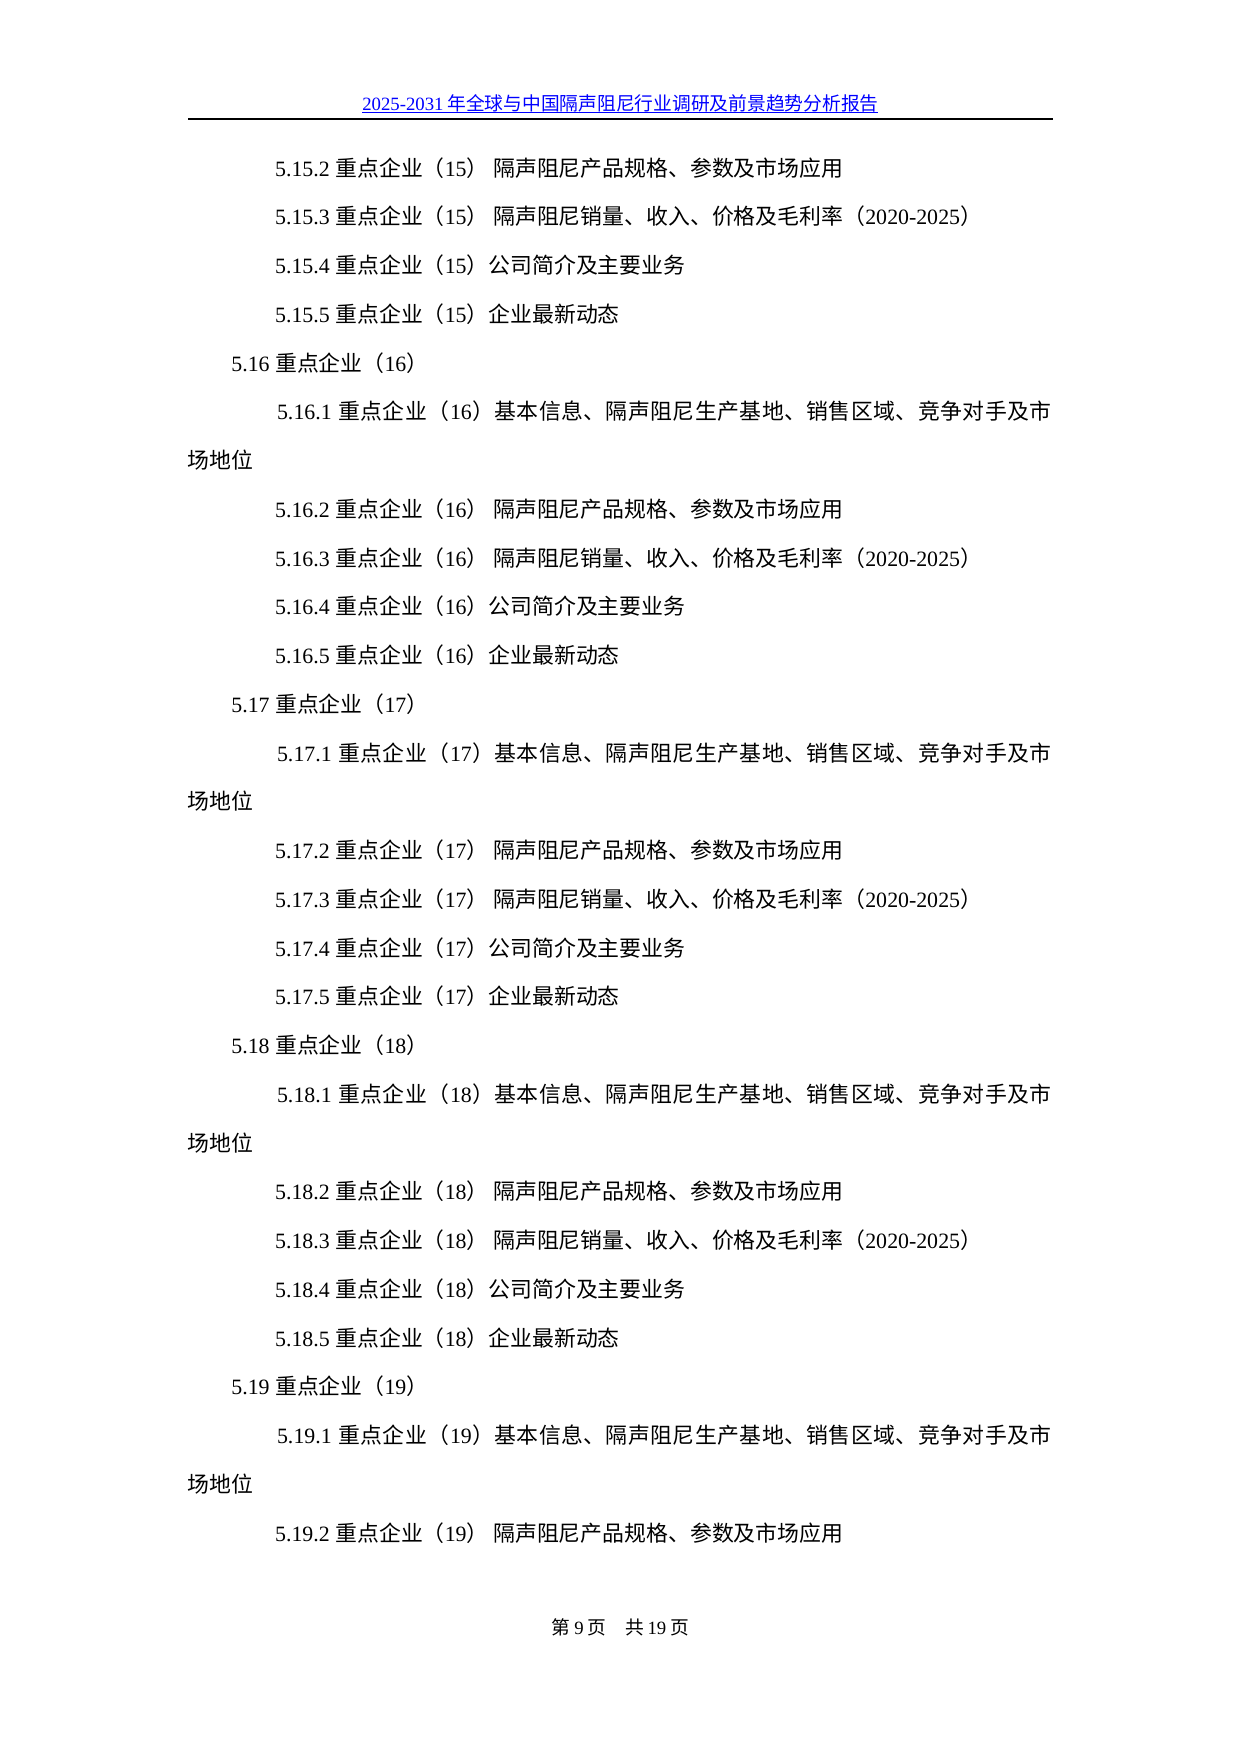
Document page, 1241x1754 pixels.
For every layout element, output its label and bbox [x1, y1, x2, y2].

text [187, 150, 1053, 1548]
